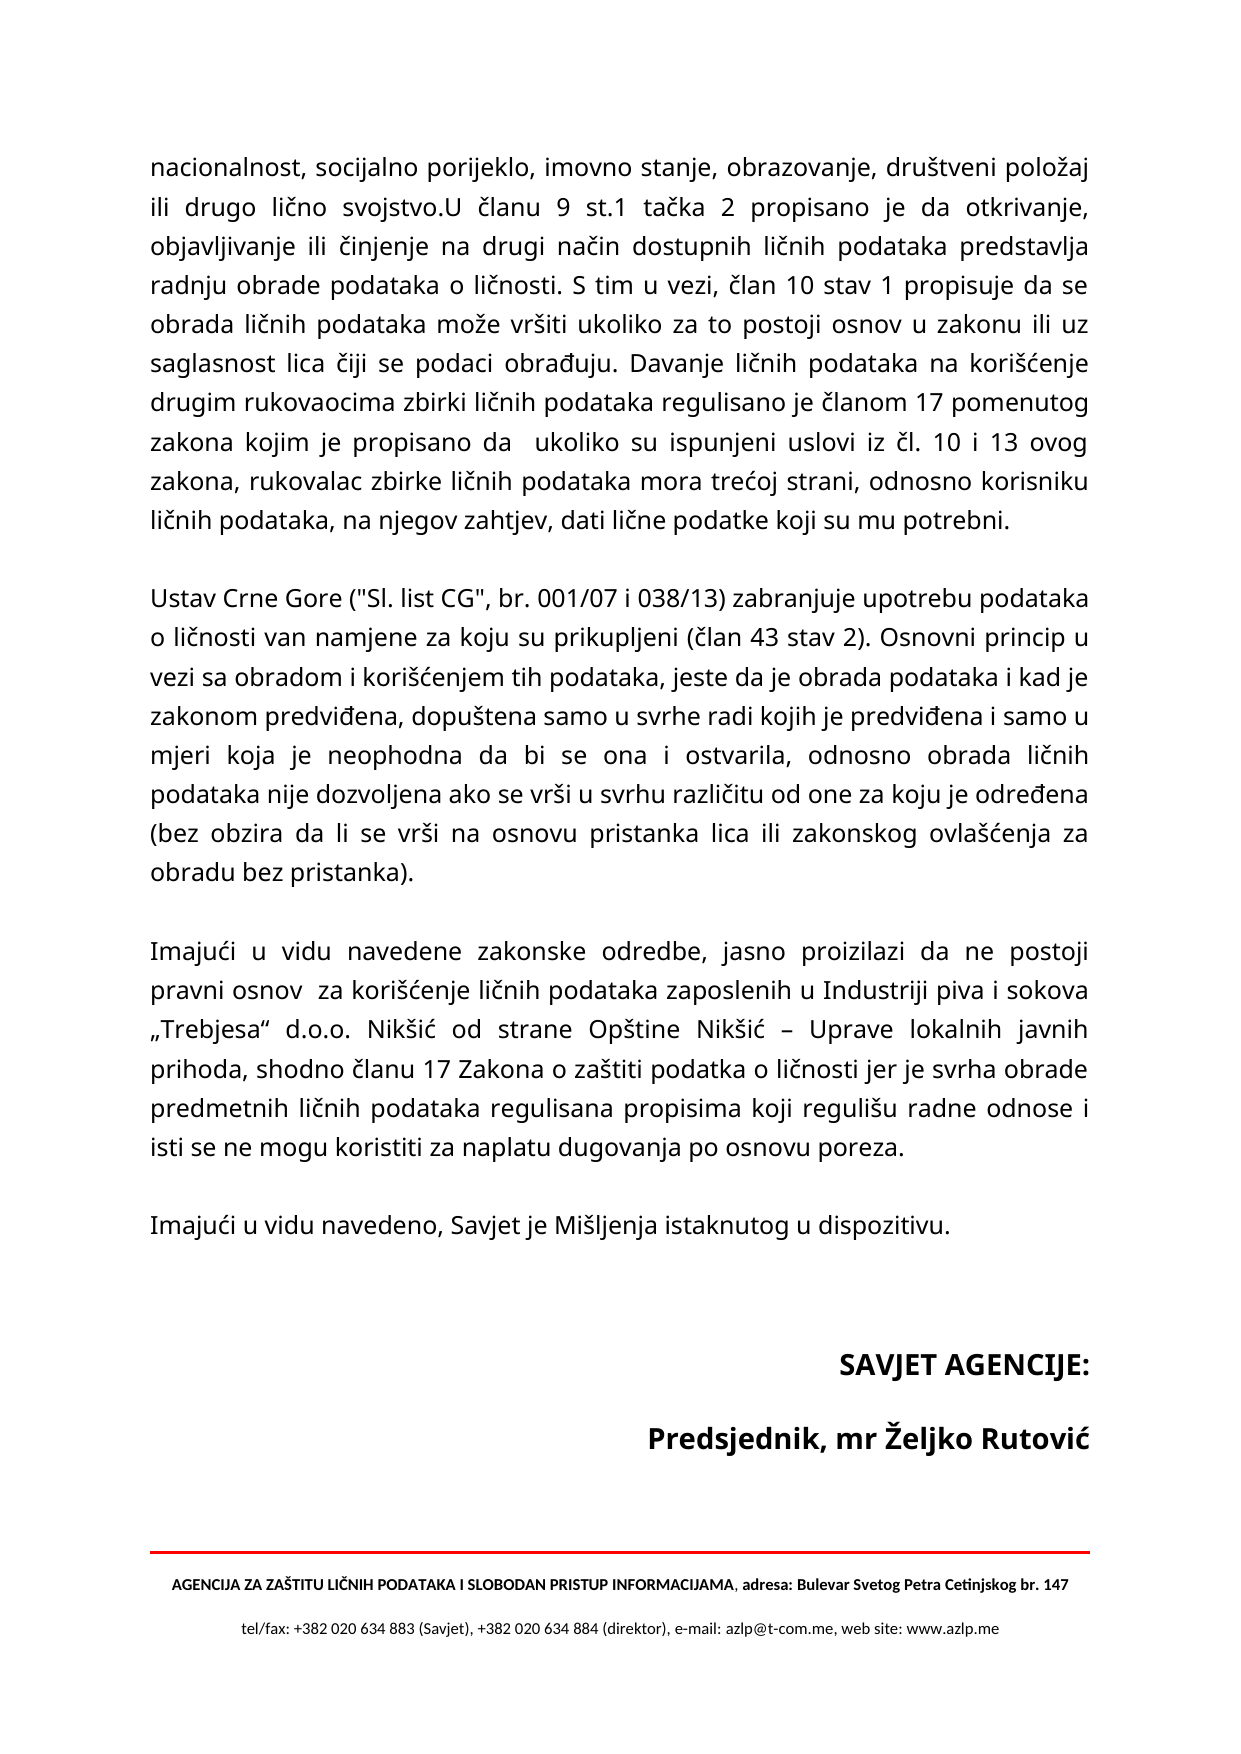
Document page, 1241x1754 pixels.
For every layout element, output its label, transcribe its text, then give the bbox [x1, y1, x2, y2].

text Predsjednik, mr Željko Rutović [150, 1418, 1090, 1458]
text Imajući u vidu navedeno, Savjet je Mišljenja istaknutog u dispozitivu. [150, 1208, 1090, 1242]
text Imajući u vidu navedene zakonske odredbe, jasno proizilazi da ne postoji pravni osnov za korišćenje ličnih podataka zaposlenih u Industriji piva i sokova „Trebjesa“ d.o.o. Nikšić od strane Opštine Nikšić – Uprave lokalnih javnih prihoda, shodno članu 17 Zakona o zaštiti podatka o ličnosti jer je svrha obrade predmetnih ličnih podataka regulisana propisima koji regulišu radne odnose i isti se ne mogu koristiti za naplatu dugovanja po osnovu poreza. [150, 934, 1090, 1164]
text Ustav Crne Gore ("Sl. list CG", br. 001/07 i 038/13) zabranjuje upotrebu podataka o ličnosti van namjene za koju su prikupljeni (član 43 stav 2). Osnovni princip u vezi sa obradom i korišćenjem tih podataka, jeste da je obrada podataka i kad je zakonom predviđena, dopuštena samo u svrhe radi kojih je predviđena i samo u mjeri koja je neophodna da bi se ona i ostvarila, odnosno obrada ličnih podataka nije dozvoljena ako se vrši u svrhu različitu od one za koju je određena (bez obzira da li se vrši na osnovu pristanka lica ili zakonskog ovlašćenja za obradu bez pristanka). [150, 581, 1090, 889]
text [150, 150, 1090, 537]
text SAVJET AGENCIJE: [150, 1344, 1090, 1384]
